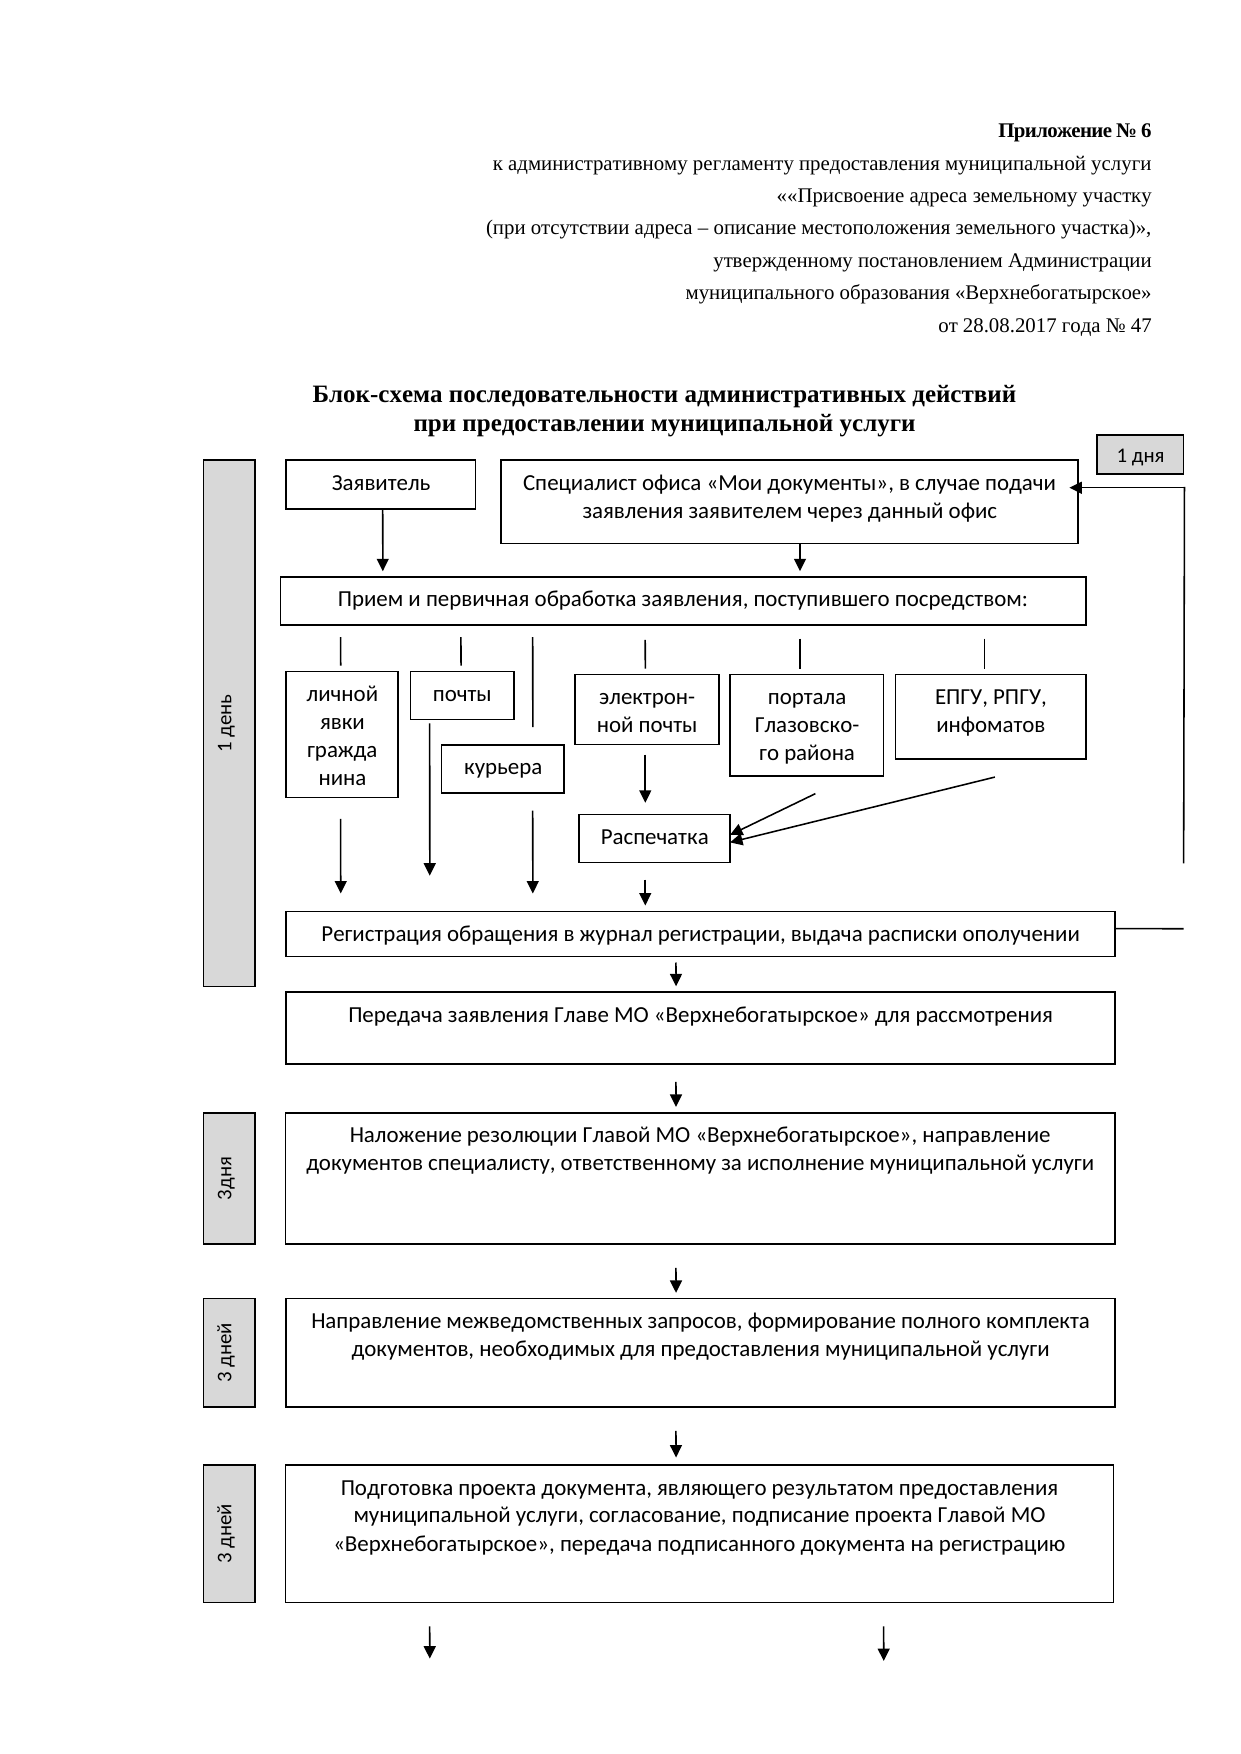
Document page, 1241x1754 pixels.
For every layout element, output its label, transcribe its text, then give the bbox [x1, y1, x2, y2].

text (при отсутствии адреса – описание местоположения земельного участка)», [177, 215, 1152, 239]
text муниципального образования «Верхнебогатырское» [177, 280, 1152, 304]
text утвержденному постановлением Администрации [177, 248, 1152, 272]
text ««Присвоение адреса земельному участку [177, 183, 1152, 207]
text к административному регламенту предоставления муниципальной услуги [177, 151, 1152, 174]
text Приложение № 6 [177, 118, 1152, 142]
text Блок-схема последовательности административных действий [177, 379, 1152, 408]
text от 28.08.2017 года № 47 [177, 312, 1152, 337]
text при предоставлении муниципальной услуги [177, 408, 1152, 437]
